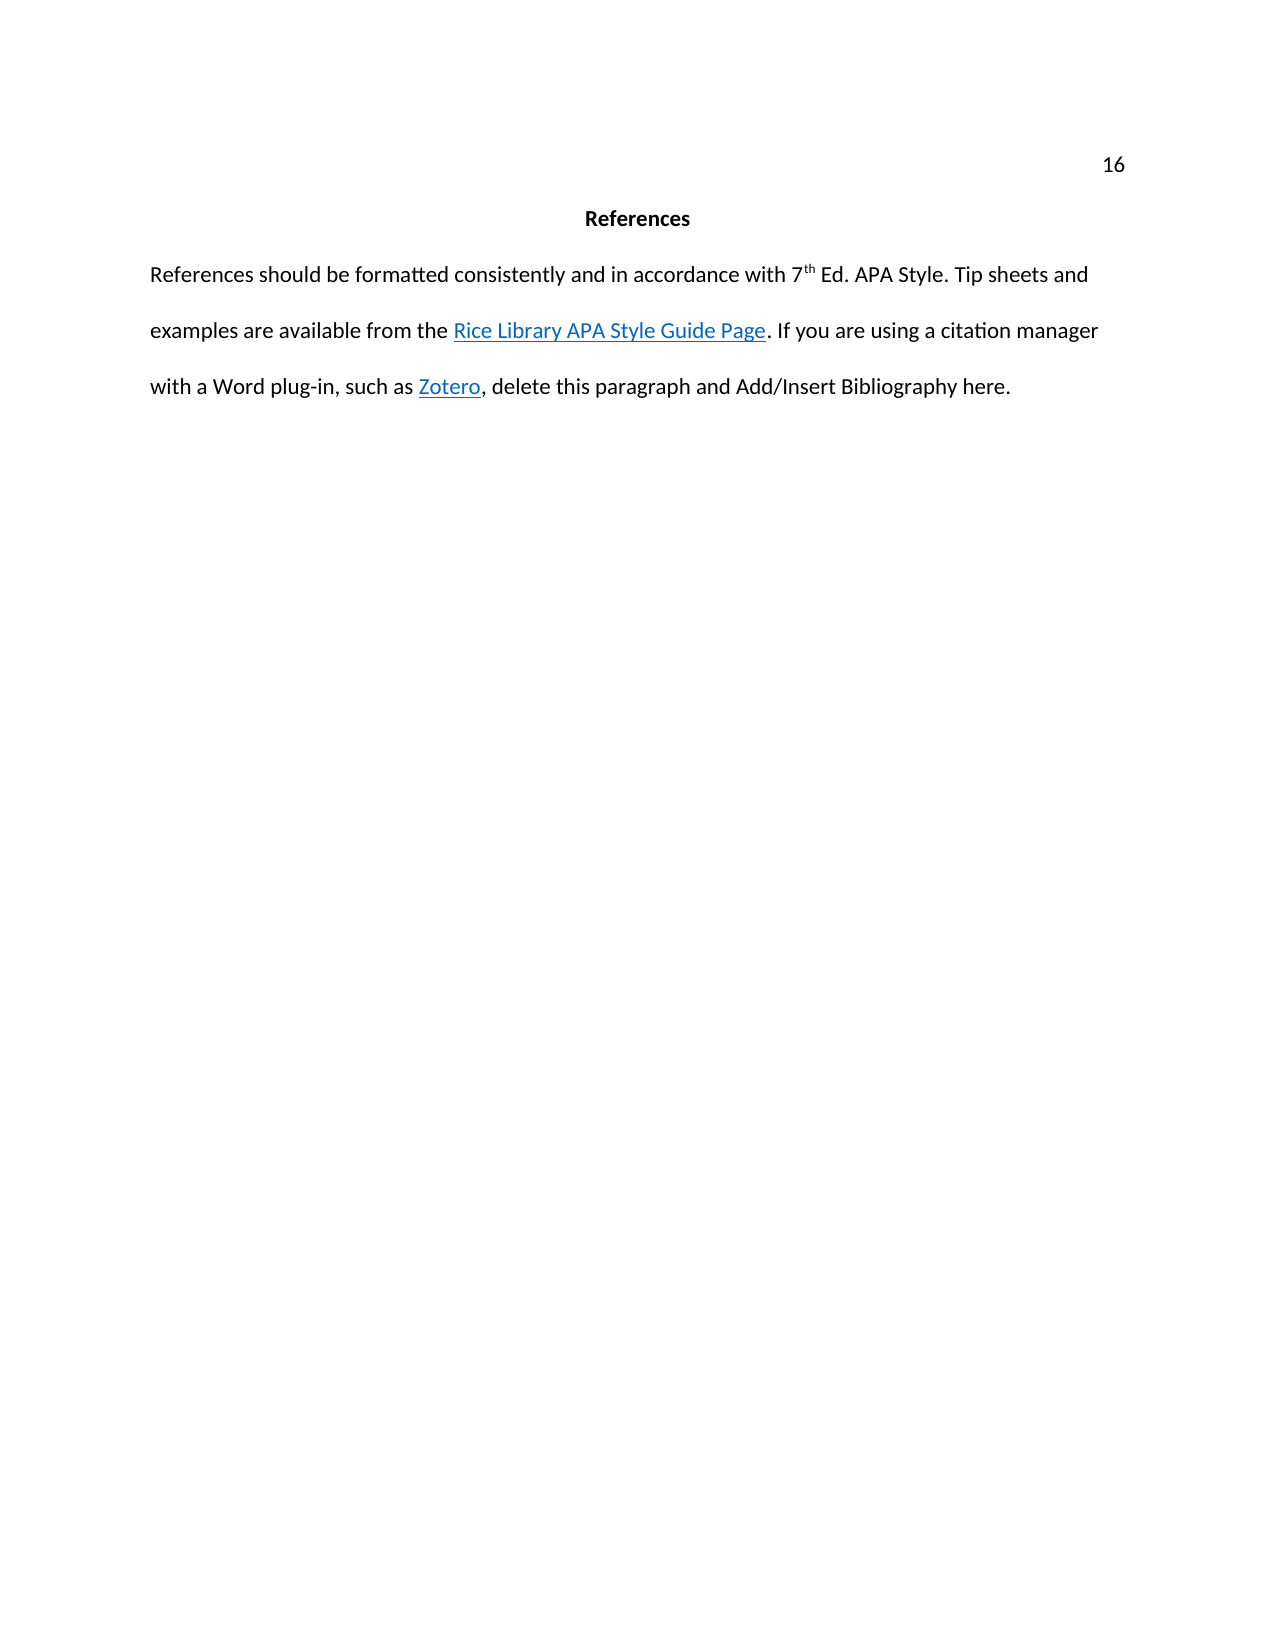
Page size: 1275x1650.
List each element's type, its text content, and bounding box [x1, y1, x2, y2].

text References should be formatted consistently and in accordance with 7th Ed. APA Style. Tip sheets and examples are available from the Rice Library APA Style Guide Page. If you are using a citation manager with a Word plug-in, such as Zotero, delete this paragraph and Add/Insert Bibliography here. [150, 260, 1125, 400]
subtitle References [150, 204, 1125, 232]
